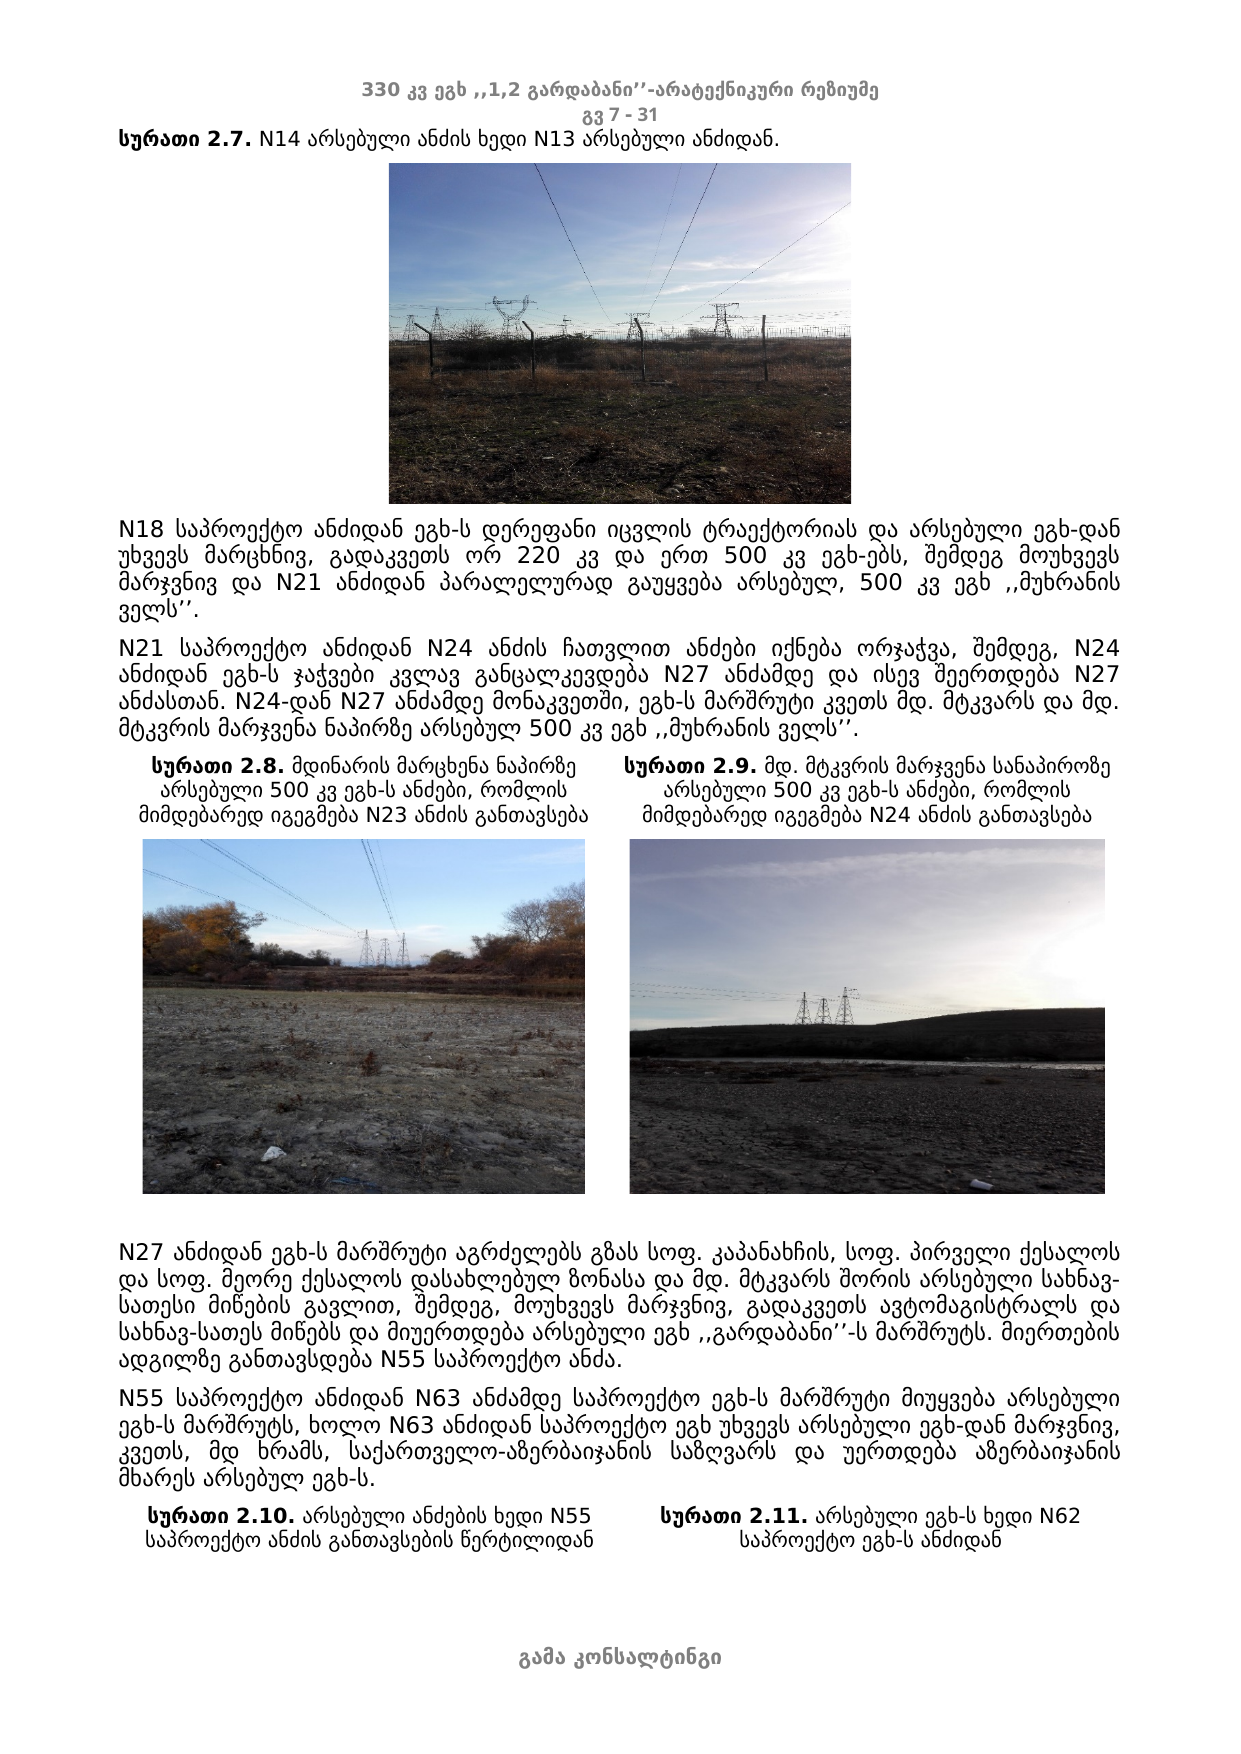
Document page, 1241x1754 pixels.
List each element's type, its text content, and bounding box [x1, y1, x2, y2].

text N27 ანძიდან ეგხ-ს მარშრუტი აგრძელებს გზას სოფ. კაპანახჩის, სოფ. პირველი ქესალოს და სოფ. მეორე ქესალოს დასახლებულ ზონასა და მდ. მტკვარს შორის არსებული სახნავ-სათესი მიწების გავლით, შემდეგ, მოუხვევს მარჯვნივ, გადაკვეთს ავტომაგისტრალს და სახნავ-სათეს მიწებს და მიუერთდება არსებული ეგხ ,,გარდაბანი’’-ს მარშრუტს. მიერთების ადგილზე განთავსდება N55 საპროექტო ანძა. [118, 1239, 1122, 1373]
text N21 საპროექტო ანძიდან N24 ანძის ჩათვლით ანძები იქნება ორჯაჭვა, შემდეგ, N24 ანძიდან ეგხ-ს ჯაჭვები კვლავ განცალკევდება N27 ანძამდე და ისევ შეერთდება N27 ანძასთან. N24-დან N27 ანძამდე მონაკვეთში, ეგხ-ს მარშრუტი კვეთს მდ. მტკვარს და მდ. მტკვრის მარჯვენა ნაპირზე არსებულ 500 კვ ეგხ ,,მუხრანის ველს’’. [118, 635, 1122, 742]
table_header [620, 1504, 1121, 1636]
table_header სურათი 2.8. მდინარის მარცხენა ნაპირზე არსებული 500 კვ ეგხ-ს ანძები, რომლის მიმდებარედ იგეგმება N23 ანძის განთავსება [117, 754, 611, 1227]
table_header სურათი 2.9. მდ. მტკვრის მარჯვენა სანაპიროზე არსებული 500 კვ ეგხ-ს ანძები, რომლის მიმდებარედ იგეგმება N24 ანძის განთავსება [611, 754, 1123, 1227]
picture [388, 163, 852, 504]
text სურათი 2.7. N14 არსებული ანძის ხედი N13 არსებული ანძიდან. [118, 127, 1122, 151]
text N55 საპროექტო ანძიდან N63 ანძამდე საპროექტო ეგხ-ს მარშრუტი მიუყვება არსებული ეგხ-ს მარშრუტს, ხოლო N63 ანძიდან საპროექტო ეგხ უხვევს არსებული ეგხ-დან მარჯვნივ, კვეთს, მდ ხრამს, საქართველო-აზერბაიჯანის საზღვარს და უერთდება აზერბაიჯანის მხარეს არსებულ ეგხ-ს. [118, 1385, 1122, 1492]
picture [142, 839, 585, 1194]
picture [629, 839, 1105, 1194]
text N18 საპროექტო ანძიდან ეგხ-ს დერეფანი იცვლის ტრაექტორიას და არსებული ეგხ-დან უხვევს მარცხნივ, გადაკვეთს ორ 220 კვ და ერთ 500 კვ ეგხ-ებს, შემდეგ მოუხვევს მარჯვნივ და N21 ანძიდან პარალელურად გაუყვება არსებულ, 500 კვ ეგხ ,,მუხრანის ველს’’. [118, 516, 1122, 622]
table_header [119, 1504, 620, 1636]
